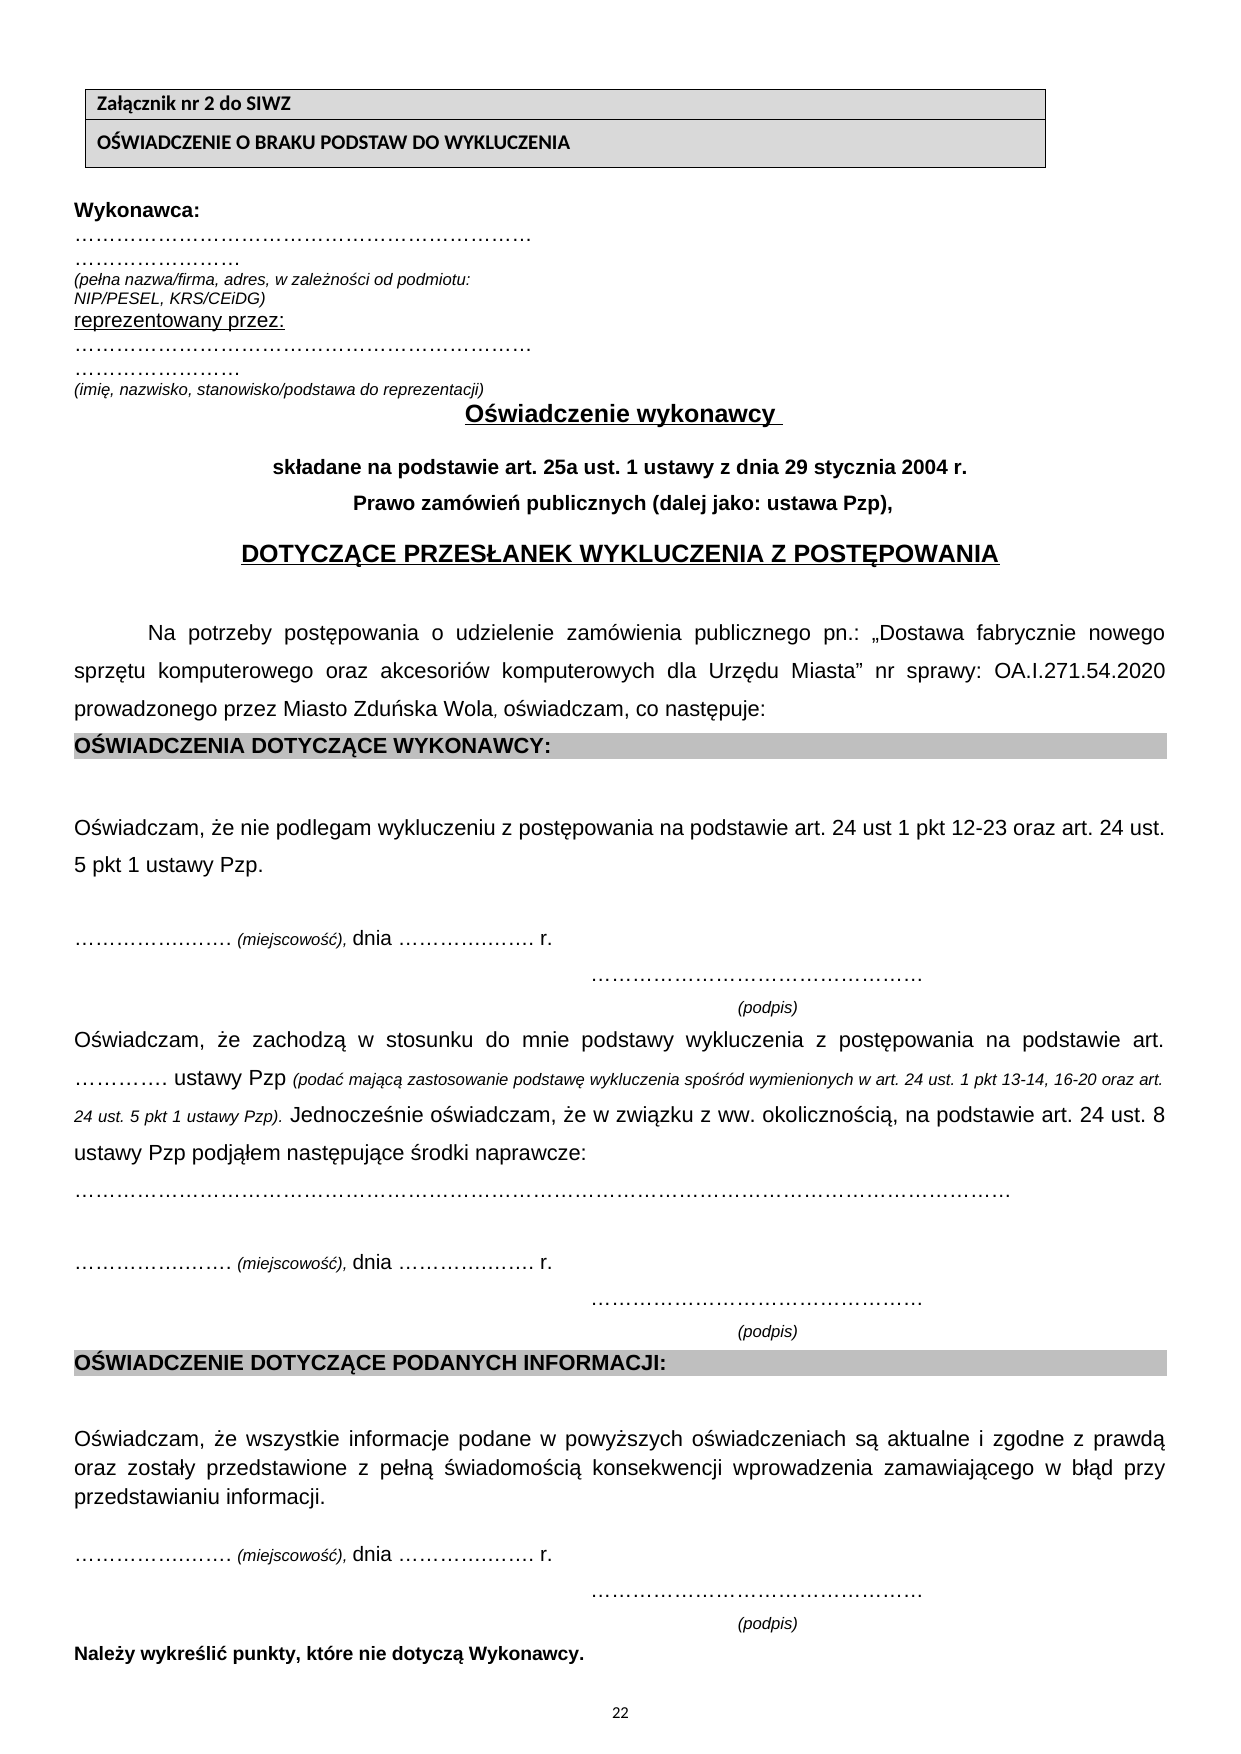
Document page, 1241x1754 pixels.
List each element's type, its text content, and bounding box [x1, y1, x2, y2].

text …………….……. (miejscowość), dnia ………….……. r. [74, 1542, 1167, 1566]
text Oświadczenie wykonawcy [74, 399, 1167, 428]
text (imię, nazwisko, stanowisko/podstawa do reprezentacji) [74, 380, 546, 399]
table_header Załącznik nr 2 do SIWZ [86, 90, 1045, 119]
text Na potrzeby postępowania o udzielenie zamówienia publicznego pn.: „Dostawa fabrycznie nowego sprzętu komputerowego oraz akcesoriów komputerowych dla Urzędu Miasta” nr sprawy: OA.I.271.54.2020 prowadzonego przez Miasto Zduńska Wola, oświadczam, co następuje: [74, 620, 1167, 721]
text Wykonawca: [74, 198, 1167, 222]
text ……………………………………………………………………………………………………………………… [74, 1178, 1167, 1202]
text ……………………………………………………………………………… [74, 222, 546, 270]
text Prawo zamówień publicznych (dalej jako: ustawa Pzp), [74, 491, 1167, 514]
text …………….……. (miejscowość), dnia ………….……. r. [74, 926, 1167, 950]
text (podpis) [664, 1322, 1167, 1341]
text reprezentowany przez: [74, 308, 1167, 332]
text składane na podstawie art. 25a ust. 1 ustawy z dnia 29 stycznia 2004 r. [74, 455, 1167, 479]
text Należy wykreślić punkty, które nie dotyczą Wykonawcy. [74, 1642, 1167, 1681]
text Oświadczam, że nie podlegam wykluczeniu z postępowania na podstawie art. 24 ust 1 pkt 12-23 oraz art. 24 ust. 5 pkt 1 ustawy Pzp. [74, 814, 1167, 877]
text DOTYCZĄCE PRZESŁANEK WYKLUCZENIA Z POSTĘPOWANIA [74, 539, 1167, 568]
text (podpis) [664, 1614, 1167, 1633]
text ………………………………………… [74, 1578, 1167, 1602]
table_cell OŚWIADCZENIE O BRAKU PODSTAW DO WYKLUCZENIA [86, 120, 1045, 167]
text ……………………………………………………………………………… [74, 332, 546, 380]
text Oświadczam, że wszystkie informacje podane w powyższych oświadczeniach są aktualne i zgodne z prawdą oraz zostały przedstawione z pełną świadomością konsekwencji wprowadzenia zamawiającego w błąd przy przedstawianiu informacji. [74, 1426, 1167, 1509]
text OŚWIADCZENIE DOTYCZĄCE PODANYCH INFORMACJI: [74, 1350, 1167, 1376]
text …………….……. (miejscowość), dnia ………….……. r. [74, 1250, 1167, 1274]
text Oświadczam, że zachodzą w stosunku do mnie podstawy wykluczenia z postępowania na podstawie art. …………. ustawy Pzp (podać mającą zastosowanie podstawę wykluczenia spośród wymienionych w art. 24 ust. 1 pkt 13-14, 16-20 oraz art. 24 ust. 5 pkt 1 ustawy Pzp). Jednocześnie oświadczam, że w związku z ww. okolicznością, na podstawie art. 24 ust. 8 ustawy Pzp podjąłem następujące środki naprawcze: [74, 1027, 1167, 1165]
text (pełna nazwa/firma, adres, w zależności od podmiotu: NIP/PESEL, KRS/CEiDG) [74, 270, 546, 308]
text ………………………………………… [74, 962, 1167, 986]
text OŚWIADCZENIA DOTYCZĄCE WYKONAWCY: [74, 733, 1167, 759]
text ………………………………………… [74, 1286, 1167, 1309]
text (podpis) [664, 998, 1167, 1017]
